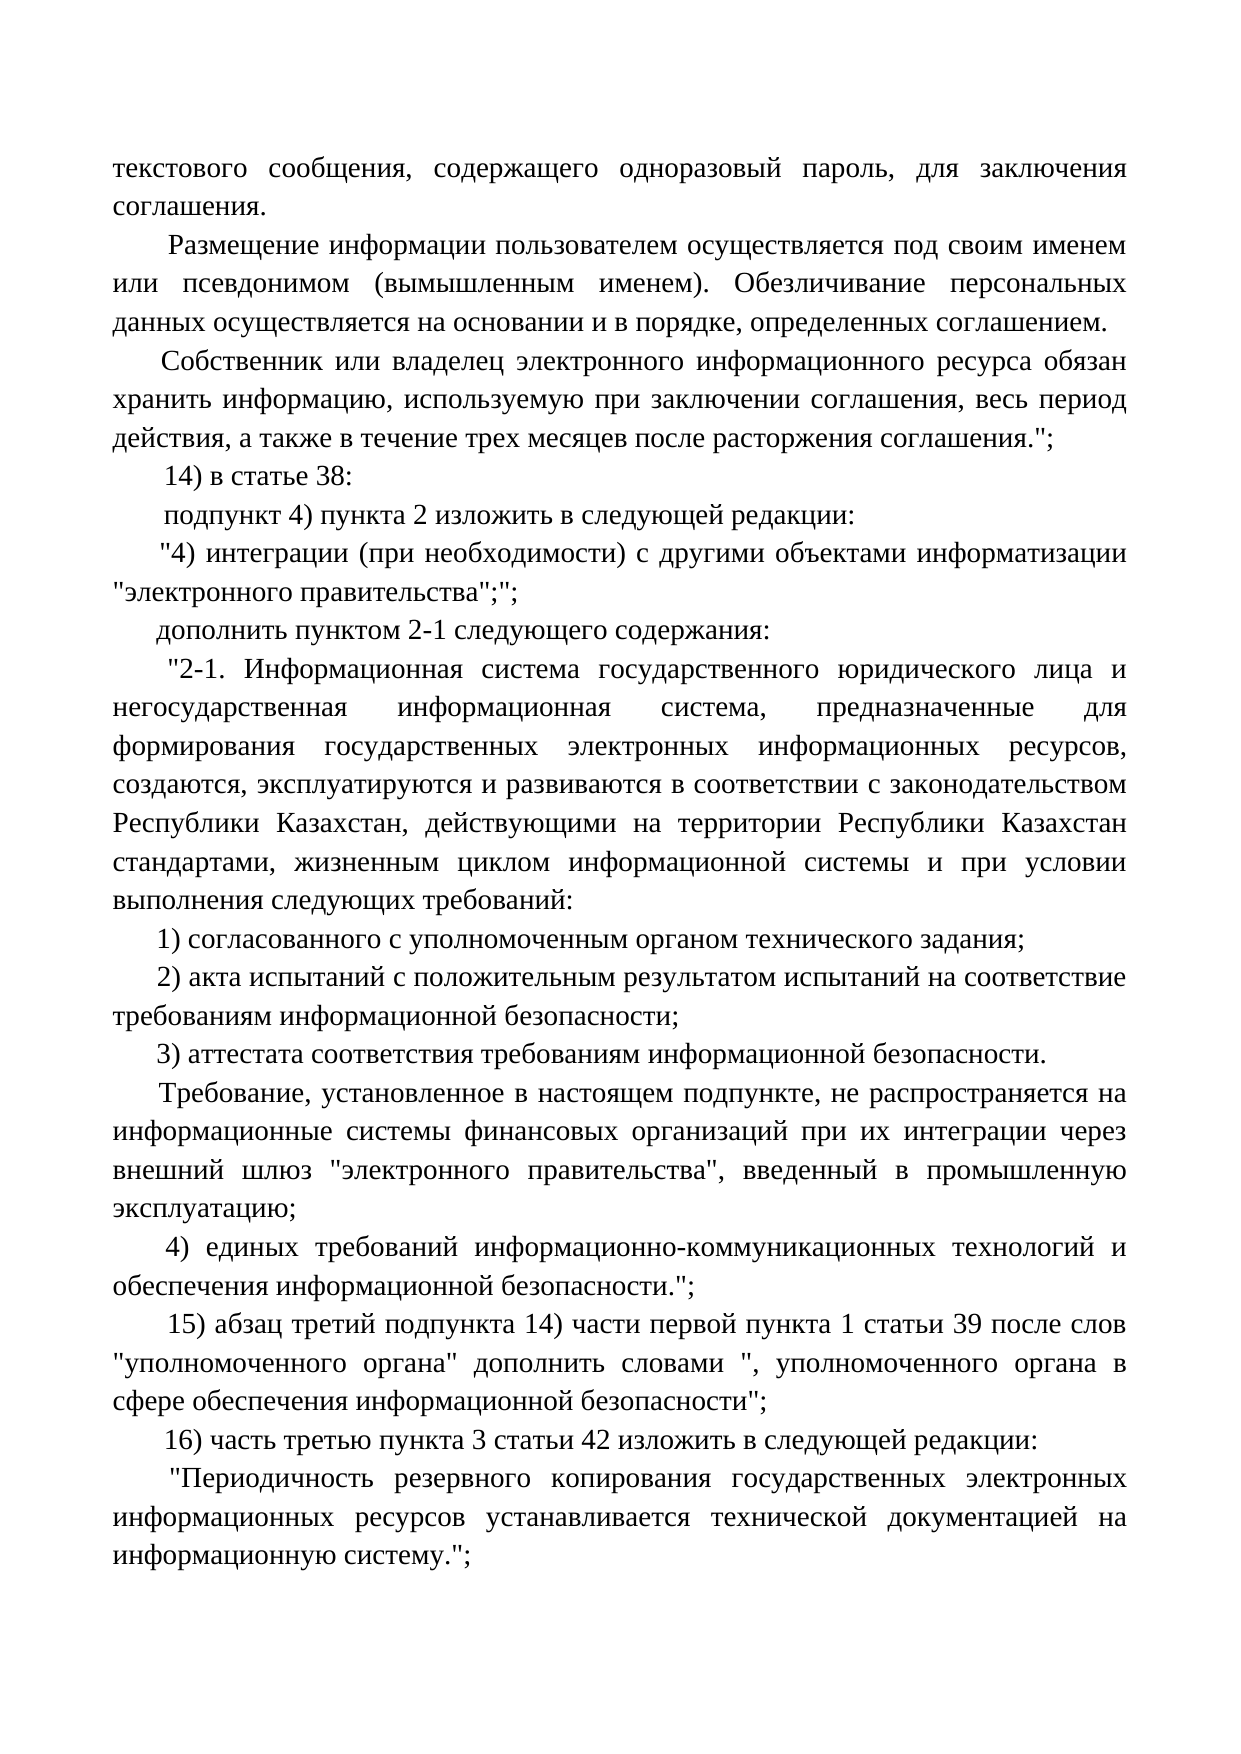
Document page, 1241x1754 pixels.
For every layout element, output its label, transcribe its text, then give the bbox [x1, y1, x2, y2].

text Собственник или владелец электронного информационного ресурса обязан хранить информацию, используемую при заключении соглашения, весь период действия, а также в течение трех месяцев после расторжения соглашения."; [112, 343, 1128, 453]
text Размещение информации пользователем осуществляется под своим именем или псевдонимом (вымышленным именем). Обезличивание персональных данных осуществляется на основании и в порядке, определенных соглашением. [112, 227, 1128, 338]
text "Периодичность резервного копирования государственных электронных информационных ресурсов устанавливается технической документацией на информационную систему."; [112, 1460, 1128, 1571]
text 4) единых требований информационно-коммуникационных технологий и обеспечения информационной безопасности."; [112, 1229, 1128, 1301]
text 16) часть третью пункта 3 статьи 42 изложить в следующей редакции: [112, 1422, 1128, 1455]
text "2-1. Информационная система государственного юридического лица и негосударственная информационная система, предназначенные для формирования государственных электронных информационных ресурсов, создаются, эксплуатируются и развиваются в соответствии с законодательством Республики Казахстан, действующими на территории Республики Казахстан стандартами, жизненным циклом информационной системы и при условии выполнения следующих требований: [112, 651, 1128, 916]
text 1) согласованного с уполномоченным органом технического задания; [112, 921, 1128, 954]
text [112, 150, 1128, 222]
text 15) абзац третий подпункта 14) части первой пункта 1 статьи 39 после слов "уполномоченного органа" дополнить словами ", уполномоченного органа в сфере обеспечения информационной безопасности"; [112, 1306, 1128, 1417]
text Требование, установленное в настоящем подпункте, не распространяется на информационные системы финансовых организаций при их интеграции через внешний шлюз "электронного правительства", введенный в промышленную эксплуатацию; [112, 1075, 1128, 1224]
text 14) в статье 38: [112, 458, 1128, 492]
text 3) аттестата соответствия требованиям информационной безопасности. [112, 1036, 1128, 1070]
text подпункт 4) пункта 2 изложить в следующей редакции: [112, 497, 1128, 530]
text "4) интеграции (при необходимости) с другими объектами информатизации "электронного правительства";"; [112, 535, 1128, 607]
text дополнить пунктом 2-1 следующего содержания: [112, 612, 1128, 646]
text 2) акта испытаний с положительным результатом испытаний на соответствие требованиям информационной безопасности; [112, 959, 1128, 1031]
